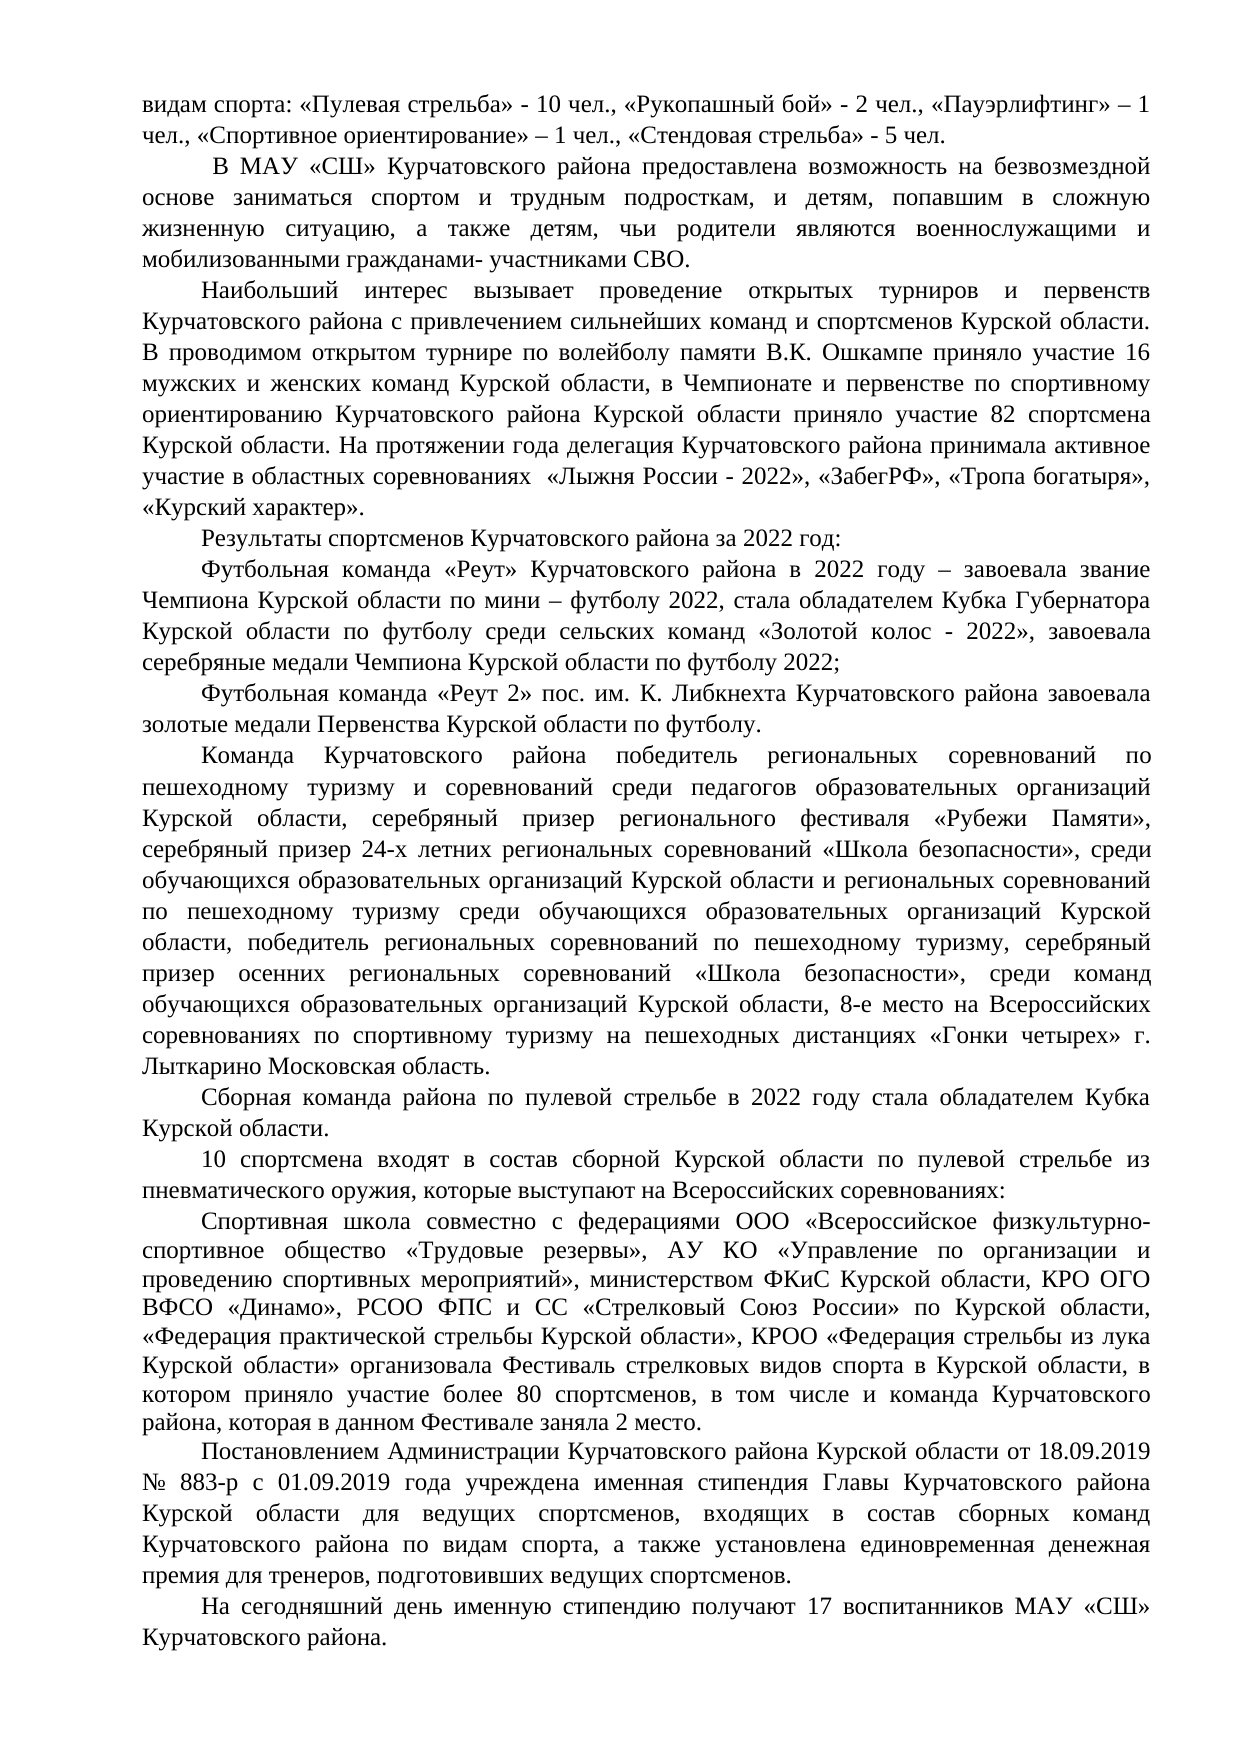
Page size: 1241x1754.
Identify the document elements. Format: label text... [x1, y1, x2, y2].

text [142, 89, 1152, 148]
text Футбольная команда «Реут 2» пос. им. К. Либкнехта Курчатовского района завоевала золотые медали Первенства Курской области по футболу. [142, 678, 1152, 738]
text Команда Курчатовского района победитель региональных соревнований по пешеходному туризму и соревнований среди педагогов образовательных организаций Курской области, серебряный призер регионального фестиваля «Рубежи Памяти», серебряный призер 24-х летних региональных соревнований «Школа безопасности», среди обучающихся образовательных организаций Курской области и региональных соревнований по пешеходному туризму среди обучающихся образовательных организаций Курской области, победитель региональных соревнований по пешеходному туризму, серебряный призер осенних региональных соревнований «Школа безопасности», среди команд обучающихся образовательных организаций Курской области, 8-е место на Всероссийских соревнованиях по спортивному туризму на пешеходных дистанциях «Гонки четырех» г. Лыткарино Московская область. [142, 741, 1152, 1080]
text Спортивная школа совместно с федерациями ООО «Всероссийское физкультурно-спортивное общество «Трудовые резервы», АУ КО «Управление по организации и проведению спортивных мероприятий», министерством ФКиС Курской области, КРО ОГО ВФСО «Динамо», РСОО ФПС и СС «Стрелковый Союз России» по Курской области, «Федерация практической стрельбы Курской области», КРОО «Федерация стрельбы из лука Курской области» организовала Фестиваль стрелковых видов спорта в Курской области, в котором приняло участие более 80 спортсменов, в том числе и команда Курчатовского района, которая в данном Фестивале заняла 2 место. [142, 1206, 1152, 1436]
text Результаты спортсменов Курчатовского района за 2022 год: [142, 523, 1152, 552]
text В МАУ «СШ» Курчатовского района предоставлена возможность на безвозмездной основе заниматься спортом и трудным подросткам, и детям, попавшим в сложную жизненную ситуацию, а также детям, чьи родители являются военнослужащими и мобилизованными гражданами- участниками СВО. [142, 151, 1152, 273]
text Наибольший интерес вызывает проведение открытых турниров и первенств Курчатовского района с привлечением сильнейших команд и спортсменов Курской области. В проводимом открытом турнире по волейболу памяти В.К. Ошкампе приняло участие 16 мужских и женских команд Курской области, в Чемпионате и первенстве по спортивному ориентированию Курчатовского района Курской области приняло участие 82 спортсмена Курской области. На протяжении года делегация Курчатовского района принимала активное участие в областных соревнованиях «Лыжня России - 2022», «ЗабегРФ», «Тропа богатыря», «Курский характер». [142, 275, 1152, 521]
text Сборная команда района по пулевой стрельбе в 2022 году стала обладателем Кубка Курской области. [142, 1082, 1152, 1142]
text 10 спортсмена входят в состав сборной Курской области по пулевой стрельбе из пневматического оружия, которые выступают на Всероссийских соревнованиях: [142, 1144, 1152, 1204]
text На сегодняшний день именную стипендию получают 17 воспитанников МАУ «СШ» Курчатовского района. [142, 1591, 1152, 1651]
text Постановлением Администрации Курчатовского района Курской области от 18.09.2019 № 883-р с 01.09.2019 года учреждена именная стипендия Главы Курчатовского района Курской области для ведущих спортсменов, входящих в состав сборных команд Курчатовского района по видам спорта, а также установлена единовременная денежная премия для тренеров, подготовивших ведущих спортсменов. [142, 1436, 1152, 1589]
text Футбольная команда «Реут» Курчатовского района в 2022 году – завоевала звание Чемпиона Курской области по мини – футболу 2022, стала обладателем Кубка Губернатора Курской области по футболу среди сельских команд «Золотой колос - 2022», завоевала серебряные медали Чемпиона Курской области по футболу 2022; [142, 554, 1152, 676]
